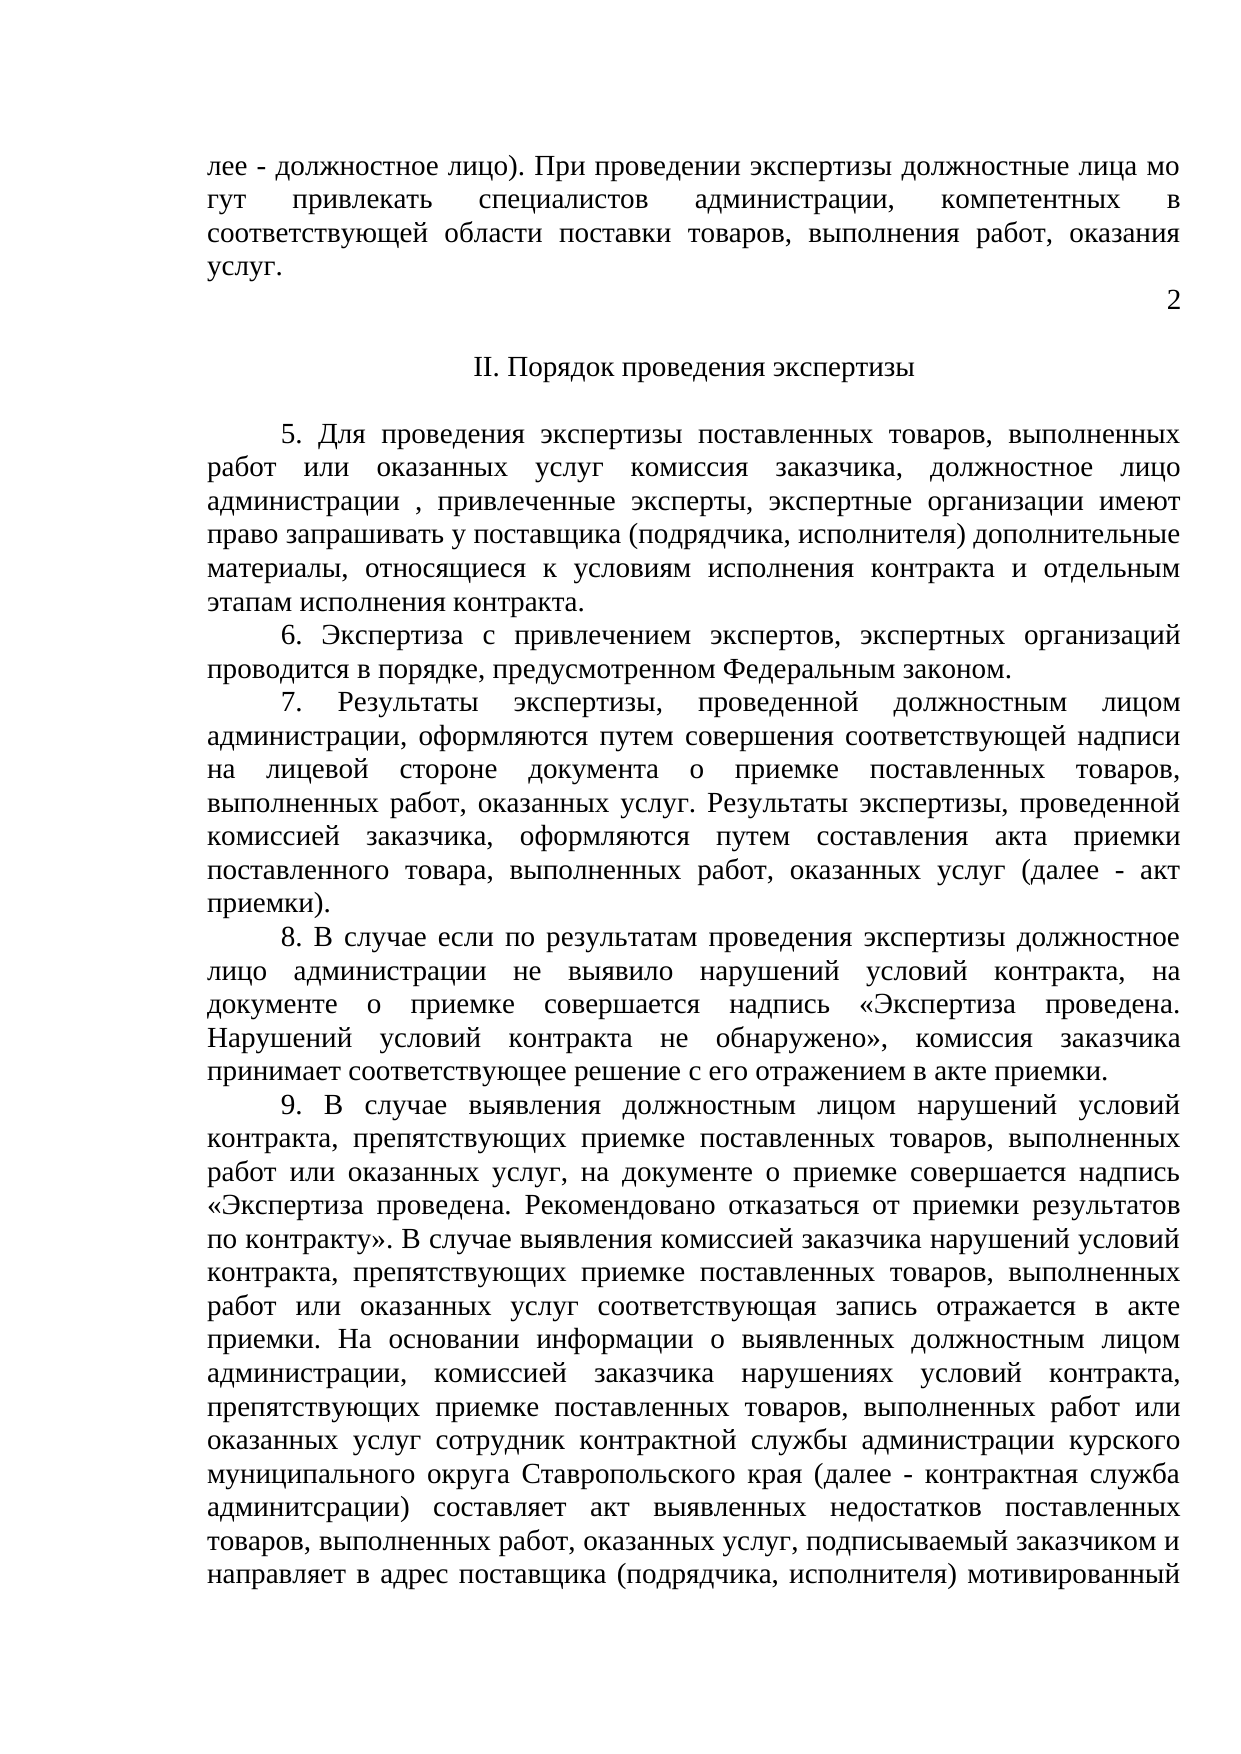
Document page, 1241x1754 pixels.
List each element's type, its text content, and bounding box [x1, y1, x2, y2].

text 5. Для проведения экспертизы поставленных товаров, выполненных работ или оказанных услуг комиссия заказчика, должностное лицо администрации , привлеченные эксперты, экспертные организации имеют право запрашивать у поставщика (подрядчика, исполнителя) дополнительные материалы, относящиеся к условиям исполнения контракта и отдельным этапам исполнения контракта. [207, 416, 1181, 617]
text 2 [207, 282, 1181, 315]
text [207, 1087, 1181, 1590]
text 8. В случае если по результатам проведения экспертизы должностное лицо администрации не выявило нарушений условий контракта, на документе о приемке совершается надпись «Экспертиза проведена. Нарушений условий контракта не обнаружено», комиссия заказчика принимает соответствующее решение с его отражением в акте приемки. [207, 919, 1181, 1087]
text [207, 148, 1181, 282]
text II. Порядок проведения экспертизы [207, 349, 1181, 382]
text 6. Экспертиза с привлечением экспертов, экспертных организаций проводится в порядке, предусмотренном Федеральным законом. [207, 617, 1181, 684]
text 7. Результаты экспертизы, проведенной должностным лицом администрации, оформляются путем совершения соответствующей надписи на лицевой стороне документа о приемке поставленных товаров, выполненных работ, оказанных услуг. Результаты экспертизы, проведенной комиссией заказчика, оформляются путем составления акта приемки поставленного товара, выполненных работ, оказанных услуг (далее - акт приемки). [207, 684, 1181, 919]
